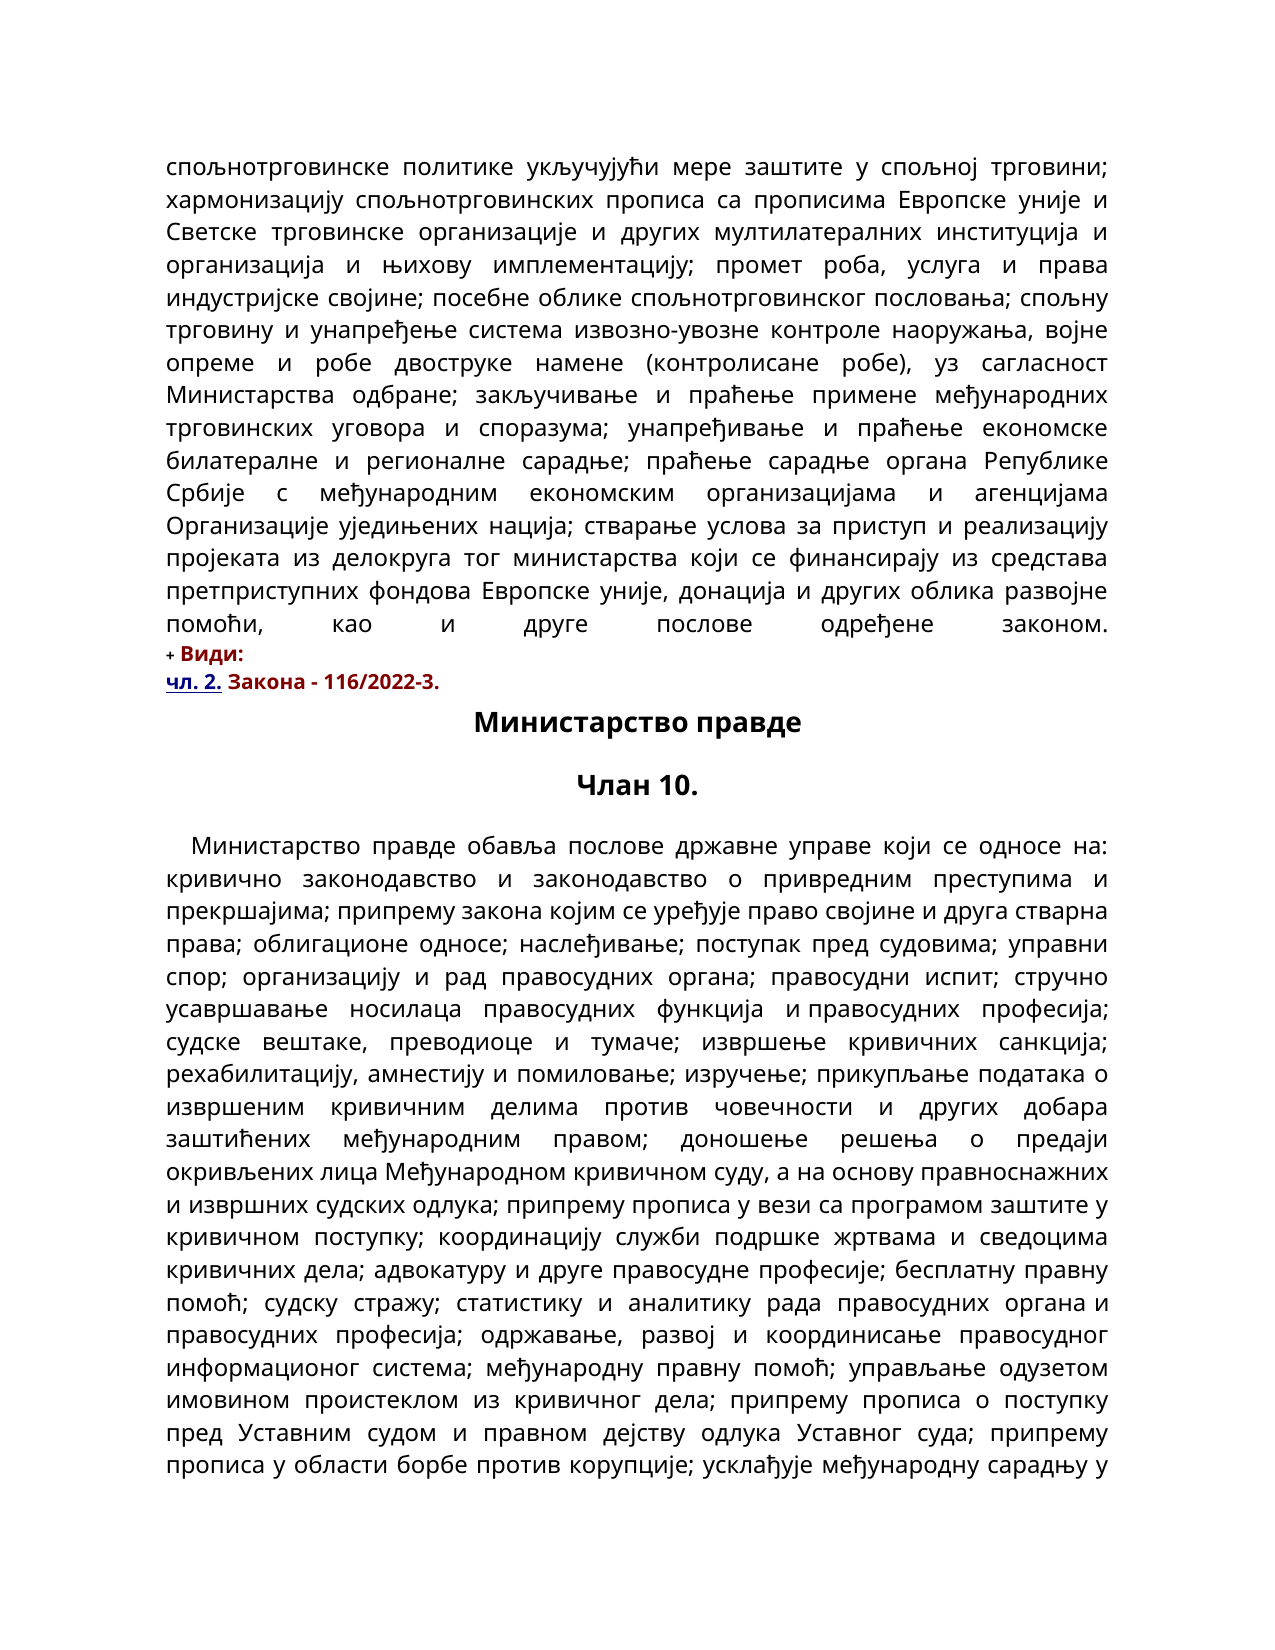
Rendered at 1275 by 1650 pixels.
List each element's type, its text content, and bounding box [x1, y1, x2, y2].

text Министарство правде [150, 702, 1125, 741]
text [166, 829, 1109, 1481]
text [166, 150, 1109, 696]
text Члан 10. [150, 766, 1125, 804]
